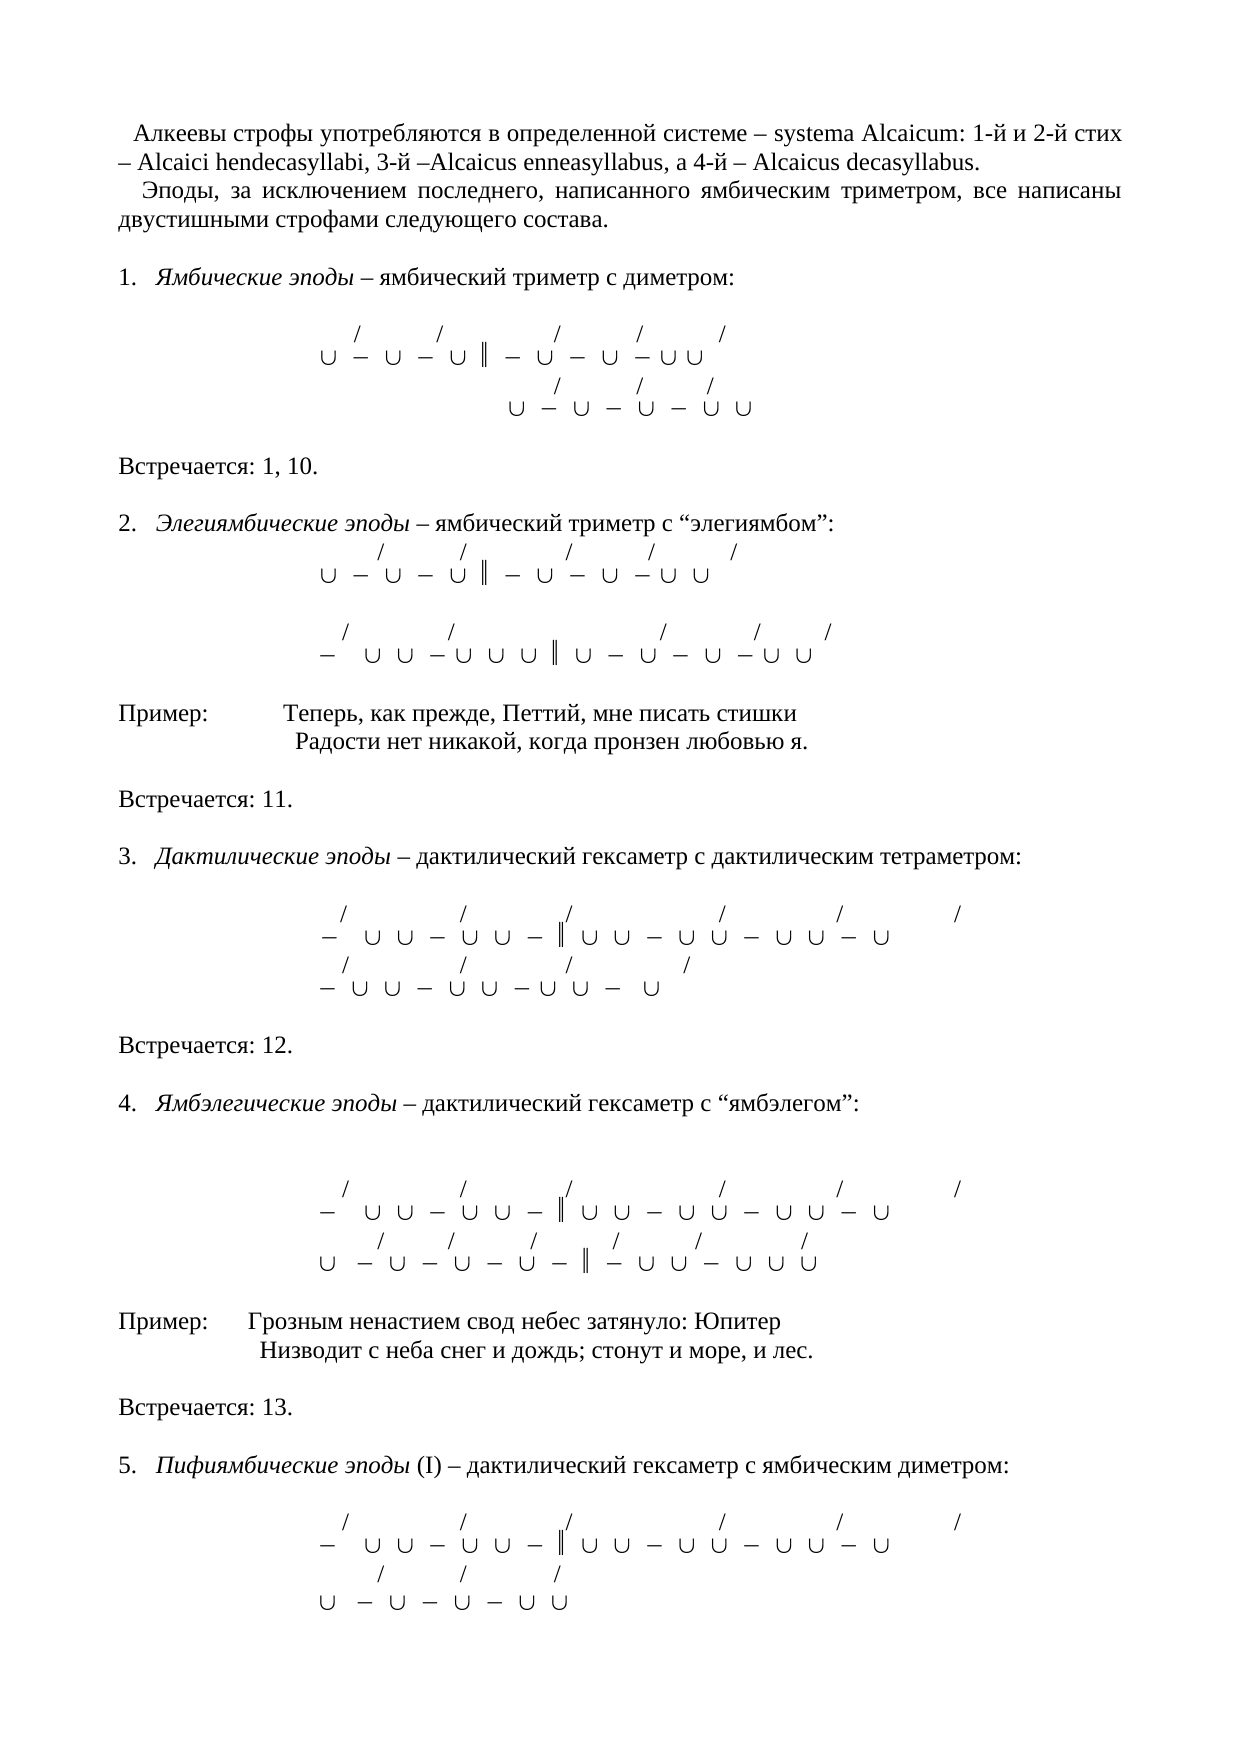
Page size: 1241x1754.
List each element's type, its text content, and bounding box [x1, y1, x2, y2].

text Пример: Грозным ненастием свод небес затянуло: Юпитер [118, 1306, 1122, 1335]
text Радости нет никакой, когда пронзен любовью я. [118, 726, 1122, 755]
text / / / / / / [340, 899, 1122, 928]
list Элегиямбические эподы – ямбический триметр с “элегиямбом”: [118, 508, 1122, 537]
text / / / [365, 1559, 1122, 1587]
text Встречается: 1, 10. [118, 451, 1122, 480]
text / / / / [342, 950, 1122, 979]
text Пример: Теперь, как прежде, Петтий, мне писать стишки [118, 698, 1122, 726]
text / / / / / [342, 319, 1122, 348]
list Дактилические эподы – дактилический гексаметр с дактилическим тетраметром: [118, 841, 1122, 870]
text Эподы, за исключением последнего, написанного ямбическим триметром, все написаны двустишными строфами следующего состава. [118, 176, 1122, 233]
text Встречается: 11. [118, 784, 1122, 813]
text Низводит с неба снег и дождь; стонут и море, и лес. [118, 1335, 1122, 1363]
list Ямбические эподы – ямбический триметр с диметром: [118, 262, 1122, 291]
text / / / [542, 371, 1122, 399]
text / / / / / / [365, 1226, 1122, 1254]
list Ямбэлегические эподы – дактилический гексаметр с “ямбэлегом”: [118, 1088, 1122, 1117]
text / / / / / [365, 537, 1122, 566]
text Встречается: 12. [118, 1031, 1122, 1059]
text / / / / / [330, 617, 1122, 646]
text Алкеевы строфы употребляются в определенной системе – systema Alcaicum: 1-й и 2-й стих – Alcaici hendecasyllabi, 3-й –Alcaicus enneasyllabus, а 4-й – Alcaicus decasyllabus. [118, 118, 1122, 176]
text / / / / / / [330, 1174, 1122, 1203]
text / / / / / / [330, 1507, 1122, 1536]
text Встречается: 13. [118, 1392, 1122, 1421]
list Пифиямбические эподы (I) – дактилический гексаметр с ямбическим диметром: [118, 1450, 1122, 1478]
